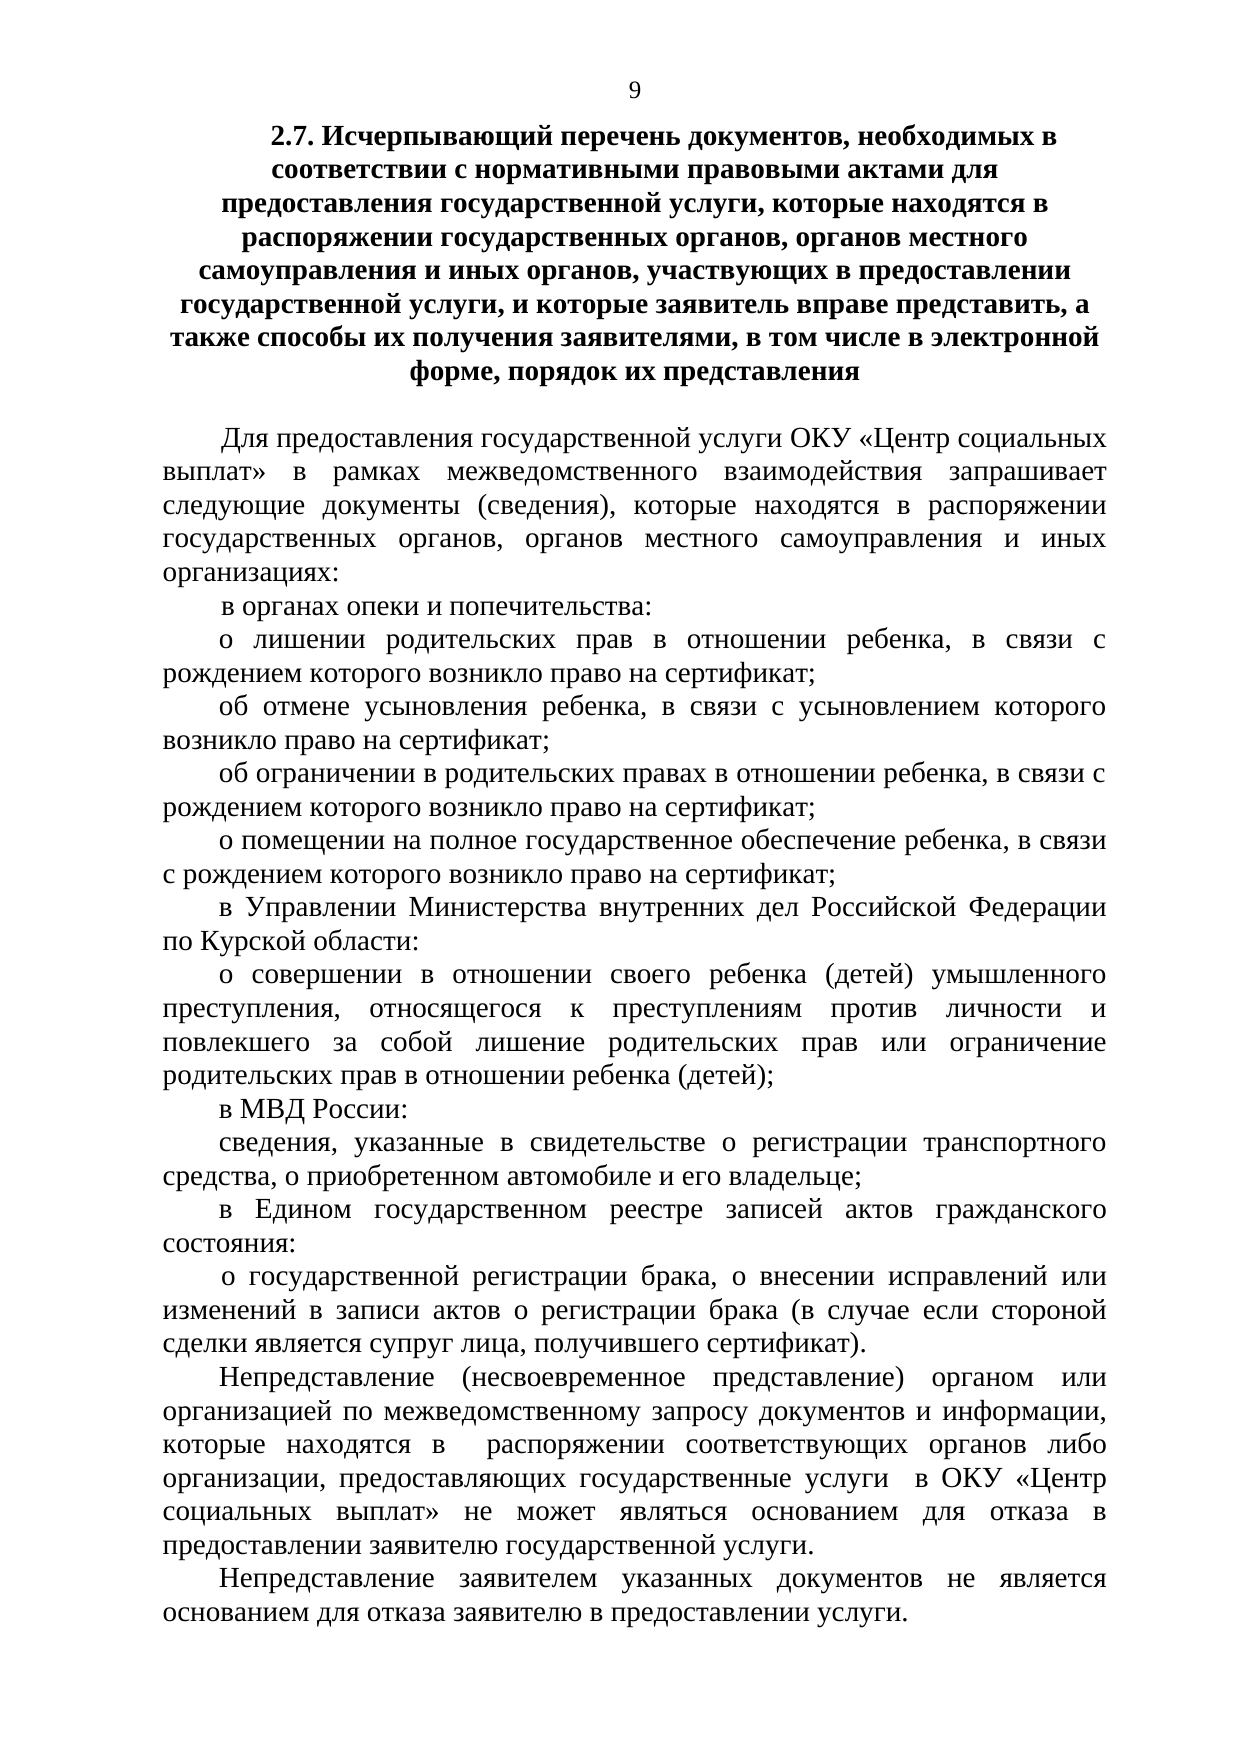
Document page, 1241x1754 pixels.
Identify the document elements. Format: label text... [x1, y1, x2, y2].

text в органах опеки и попечительства: [162, 588, 1107, 621]
text об ограничении в родительских правах в отношении ребенка, в связи с рождением которого возникло право на сертификат; [162, 755, 1107, 822]
text Непредставление заявителем указанных документов не является основанием для отказа заявителю в предоставлении услуги. [162, 1560, 1107, 1627]
text в Управлении Министерства внутренних дел Российской Федерации по Курской области: [162, 889, 1107, 957]
text 2.7. Исчерпывающий перечень документов, необходимых в соответствии с нормативными правовыми актами для предоставления государственной услуги, которые находятся в распоряжении государственных органов, органов местного самоуправления и иных органов, участвующих в предоставлении государственной услуги, и которые заявитель вправе представить, а также способы их получения заявителями, в том числе в электронной форме, порядок их представления [162, 118, 1107, 386]
text о помещении на полное государственное обеспечение ребенка, в связи с рождением которого возникло право на сертификат; [162, 822, 1107, 889]
text сведения, указанные в свидетельстве о регистрации транспортного средства, о приобретенном автомобиле и его владельце; [162, 1124, 1107, 1191]
text в Едином государственном реестре записей актов гражданского состояния: [162, 1191, 1107, 1258]
text Непредставление (несвоевременное представление) органом или организацией по межведомственному запросу документов и информации, которые находятся в распоряжении соответствующих органов либо организации, предоставляющих государственные услуги в ОКУ «Центр социальных выплат» не может являться основанием для отказа в предоставлении заявителю государственной услуги. [162, 1359, 1107, 1560]
text о совершении в отношении своего ребенка (детей) умышленного преступления, относящегося к преступлениям против личности и повлекшего за собой лишение родительских прав или ограничение родительских прав в отношении ребенка (детей); [162, 957, 1107, 1091]
text о государственной регистрации брака, о внесении исправлений или изменений в записи актов о регистрации брака (в случае если стороной сделки является супруг лица, получившего сертификат). [162, 1258, 1107, 1359]
text о лишении родительских прав в отношении ребенка, в связи с рождением которого возникло право на сертификат; [162, 621, 1107, 688]
text об отмене усыновления ребенка, в связи с усыновлением которого возникло право на сертификат; [162, 688, 1107, 755]
text Для предоставления государственной услуги ОКУ «Центр социальных выплат» в рамках межведомственного взаимодействия запрашивает следующие документы (сведения), которые находятся в распоряжении государственных органов, органов местного самоуправления и иных организациях: [162, 420, 1107, 588]
text в МВД России: [162, 1091, 1107, 1124]
